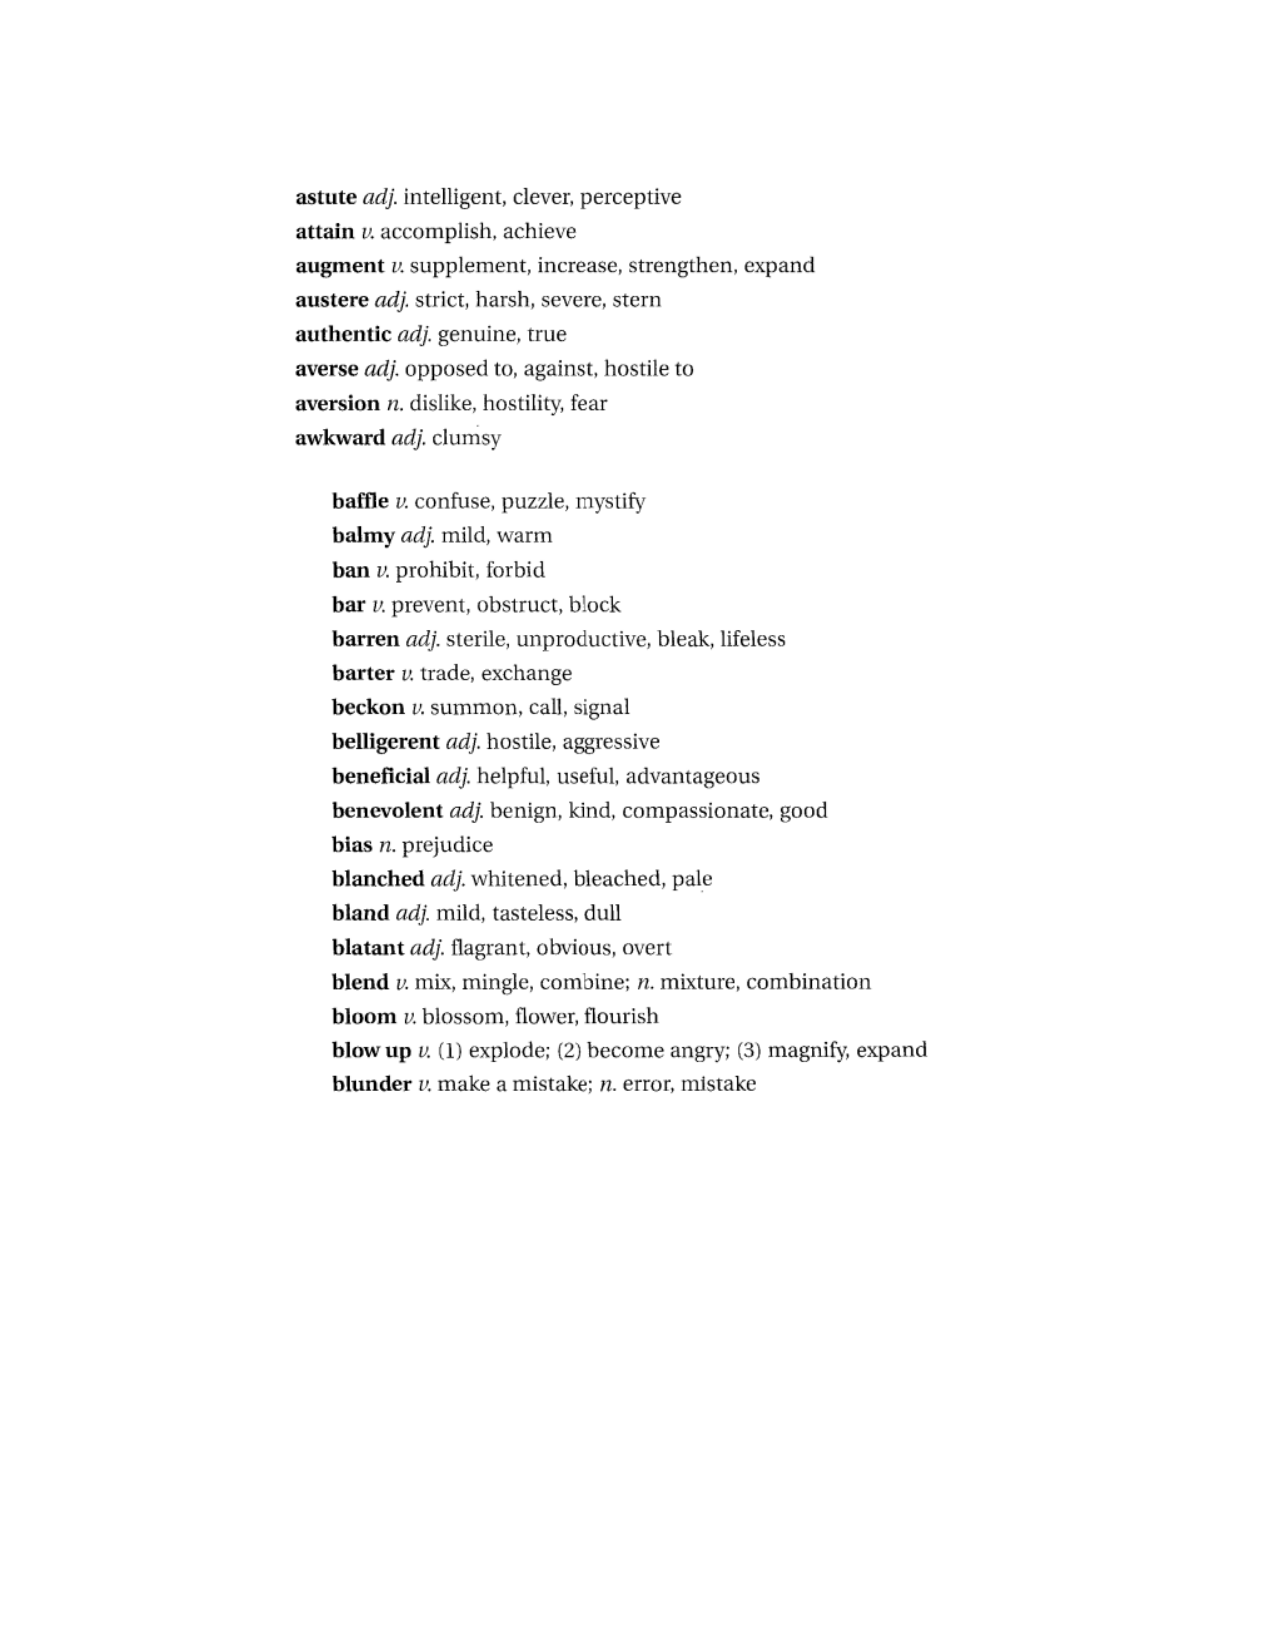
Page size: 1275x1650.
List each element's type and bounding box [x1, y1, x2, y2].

text [150, 150, 1125, 1155]
picture [223, 150, 1052, 462]
picture [231, 465, 1044, 1156]
